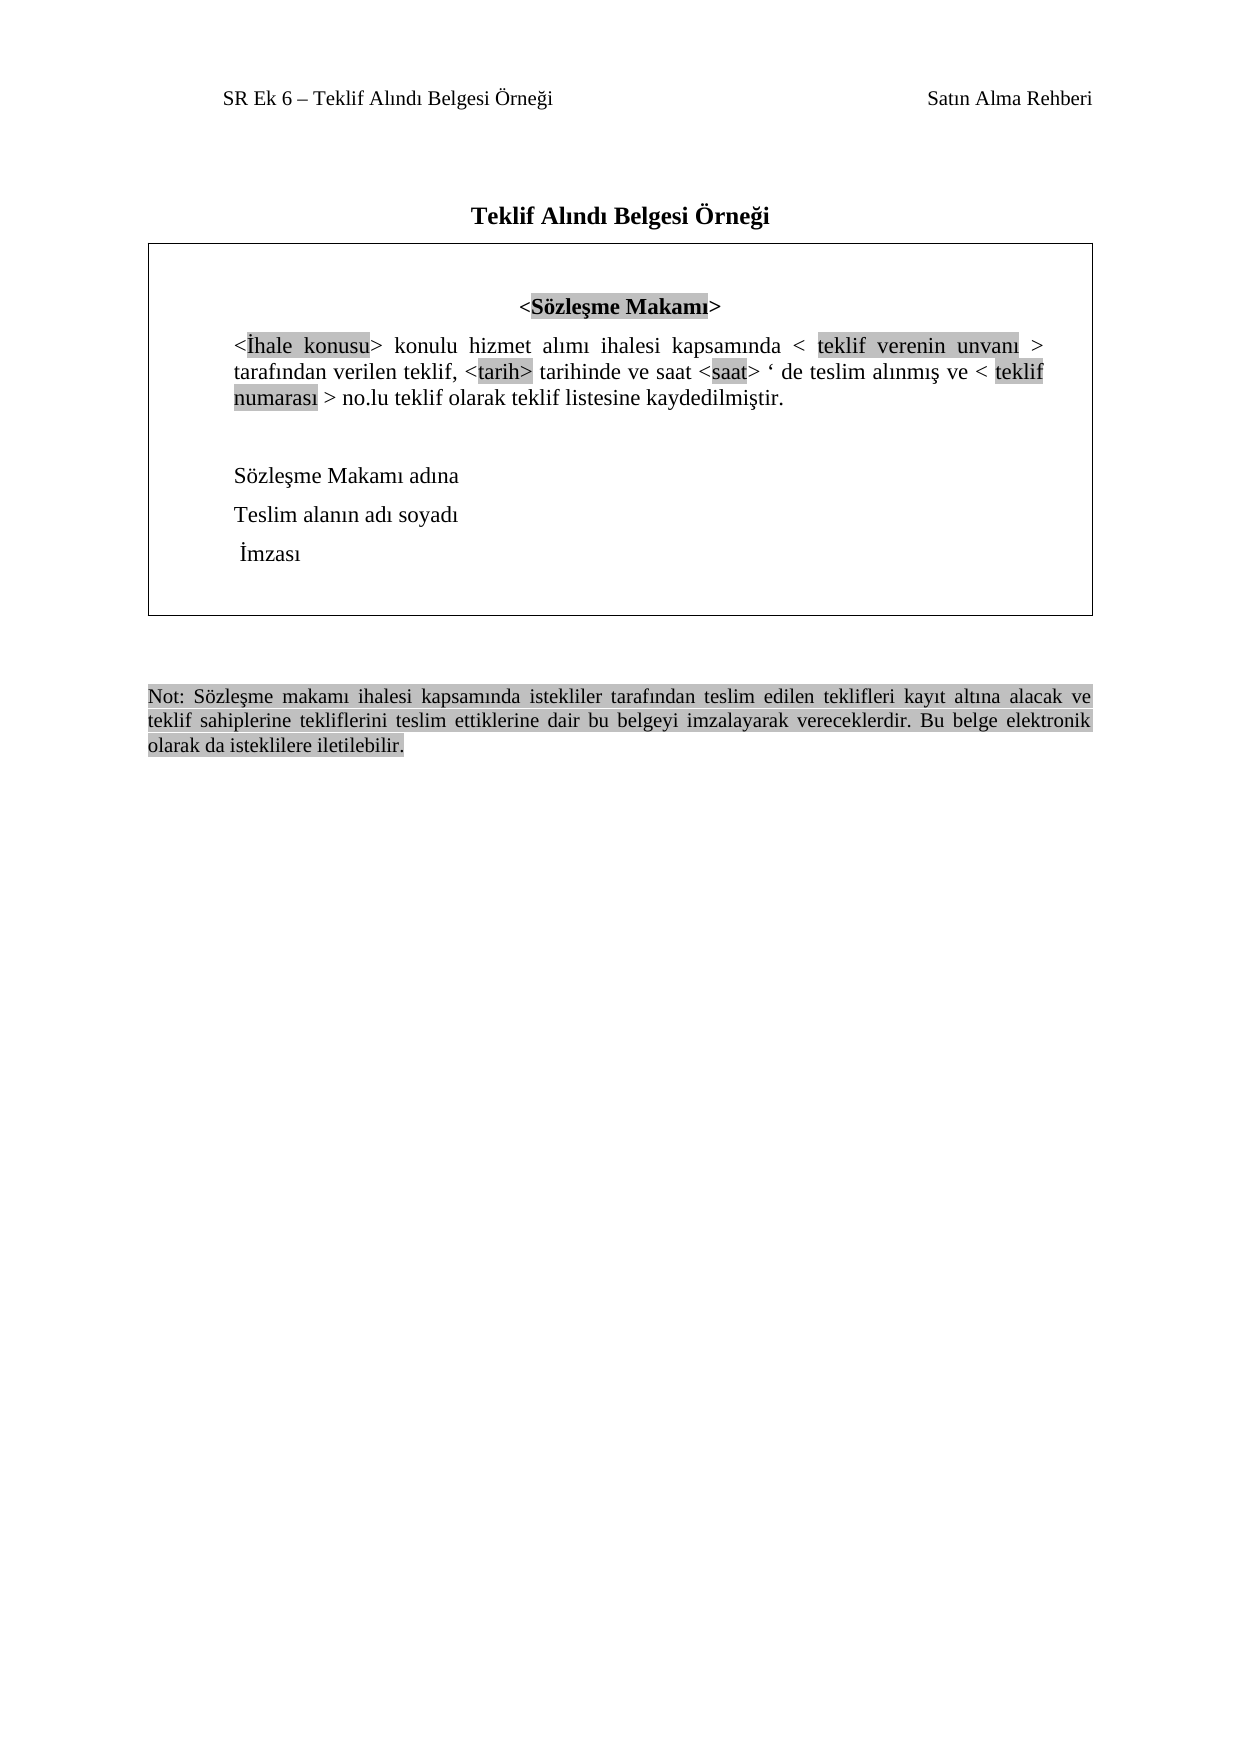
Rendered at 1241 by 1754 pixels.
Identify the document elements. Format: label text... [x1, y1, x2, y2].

table_header <Sözleşme Makamı> <İhale konusu> konulu hizmet alımı ihalesi kapsamında < teklif verenin unvanı > tarafından verilen teklif, <tarih> tarihinde ve saat <saat> ‘ de teslim alınmış ve < teklif numarası > no.lu teklif olarak teklif listesine kaydedilmiştir. Sözleşme Makamı adına Teslim alanın adı soyadı İmzası [149, 244, 1092, 615]
subtitle Teklif Alındı Belgesi Örneği [148, 201, 1093, 230]
text Not: Sözleşme makamı ihalesi kapsamında istekliler tarafından teslim edilen teklifleri kayıt altına alacak ve teklif sahiplerine tekliflerini teslim ettiklerine dair bu belgeyi imzalayarak vereceklerdir. Bu belge elektronik olarak da isteklilere iletilebilir. [148, 732, 1093, 757]
